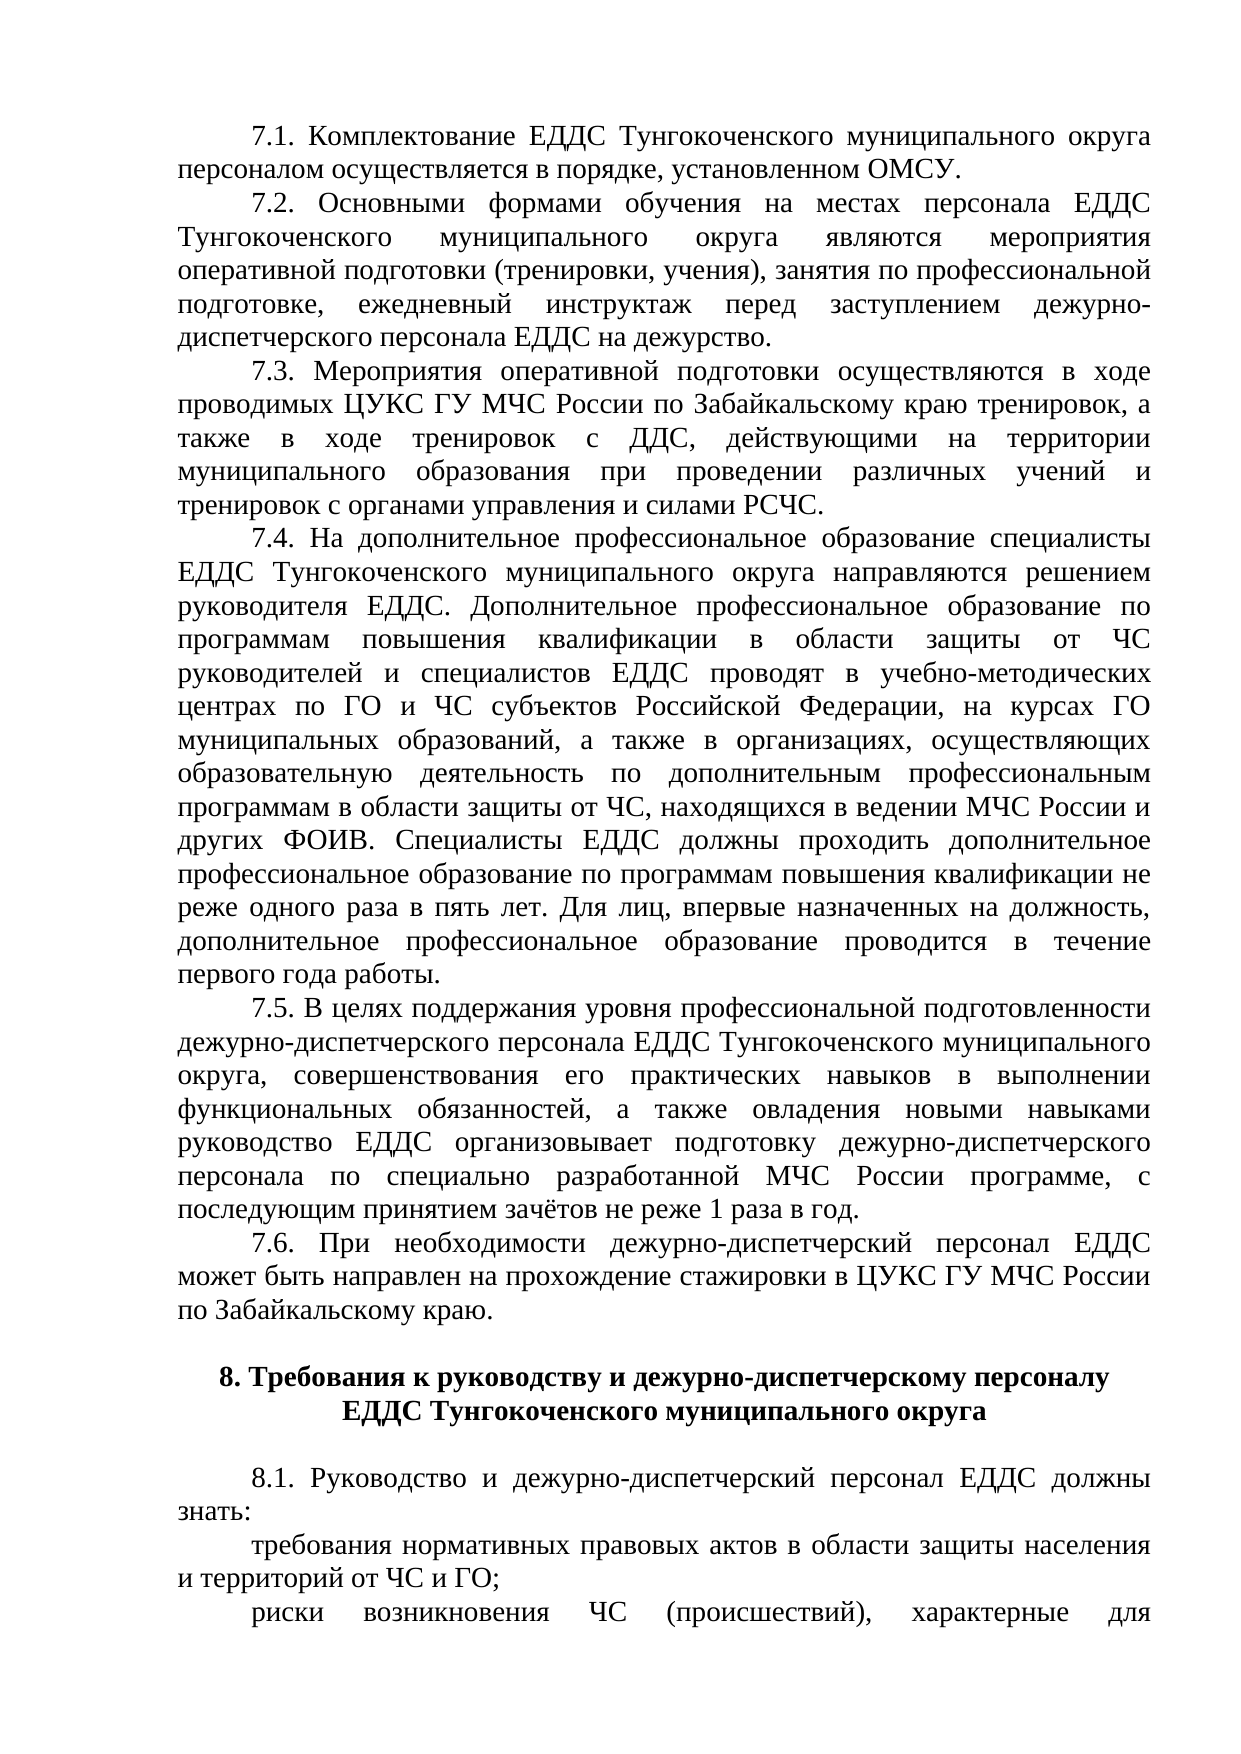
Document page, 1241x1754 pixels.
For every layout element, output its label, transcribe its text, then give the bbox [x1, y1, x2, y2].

text ЕДДС Тунгокоченского муниципального округа [177, 1393, 1152, 1426]
text 7.1. Комплектование ЕДДС Тунгокоченского муниципального округа персоналом осуществляется в порядке, установленном ОМСУ. [177, 118, 1152, 185]
text 7.3. Мероприятия оперативной подготовки осуществляются в ходе проводимых ЦУКС ГУ МЧС России по Забайкальскому краю тренировок, а также в ходе тренировок с ДДС, действующими на территории муниципального образования при проведении различных учений и тренировок с органами управления и силами РСЧС. [177, 353, 1152, 521]
text 7.4. На дополнительное профессиональное образование специалисты ЕДДС Тунгокоченского муниципального округа направляются решением руководителя ЕДДС. Дополнительное профессиональное образование по программам повышения квалификации в области защиты от ЧС руководителей и специалистов ЕДДС проводят в учебно-методических центрах по ГО и ЧС субъектов Российской Федерации, на курсах ГО муниципальных образований, а также в организациях, осуществляющих образовательную деятельность по дополнительным профессиональным программам в области защиты от ЧС, находящихся в ведении МЧС России и других ФОИВ. Специалисты ЕДДС должны проходить дополнительное профессиональное образование по программам повышения квалификации не реже одного раза в пять лет. Для лиц, впервые назначенных на должность, дополнительное профессиональное образование проводится в течение первого года работы. [177, 521, 1152, 990]
text 8. Требования к руководству и дежурно-диспетчерскому персоналу [177, 1359, 1152, 1393]
text 7.2. Основными формами обучения на местах персонала ЕДДС Тунгокоченского муниципального округа являются мероприятия оперативной подготовки (тренировки, учения), занятия по профессиональной подготовке, ежедневный инструктаж перед заступлением дежурно-диспетчерского персонала ЕДДС на дежурство. [177, 185, 1152, 353]
text 7.6. При необходимости дежурно-диспетчерский персонал ЕДДС может быть направлен на прохождение стажировки в ЦУКС ГУ МЧС России по Забайкальскому краю. [177, 1225, 1152, 1326]
text 8.1. Руководство и дежурно-диспетчерский персонал ЕДДС должны знать: [177, 1460, 1152, 1527]
text 7.5. В целях поддержания уровня профессиональной подготовленности дежурно-диспетчерского персонала ЕДДС Тунгокоченского муниципального округа, совершенствования его практических навыков в выполнении функциональных обязанностей, а также овладения новыми навыками руководство ЕДДС организовывает подготовку дежурно-диспетчерского персонала по специально разработанной МЧС России программе, с последующим принятием зачётов не реже 1 раза в год. [177, 990, 1152, 1225]
text требования нормативных правовых актов в области защиты населения и территорий от ЧС и ГО; [177, 1527, 1152, 1594]
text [177, 1594, 1152, 1627]
